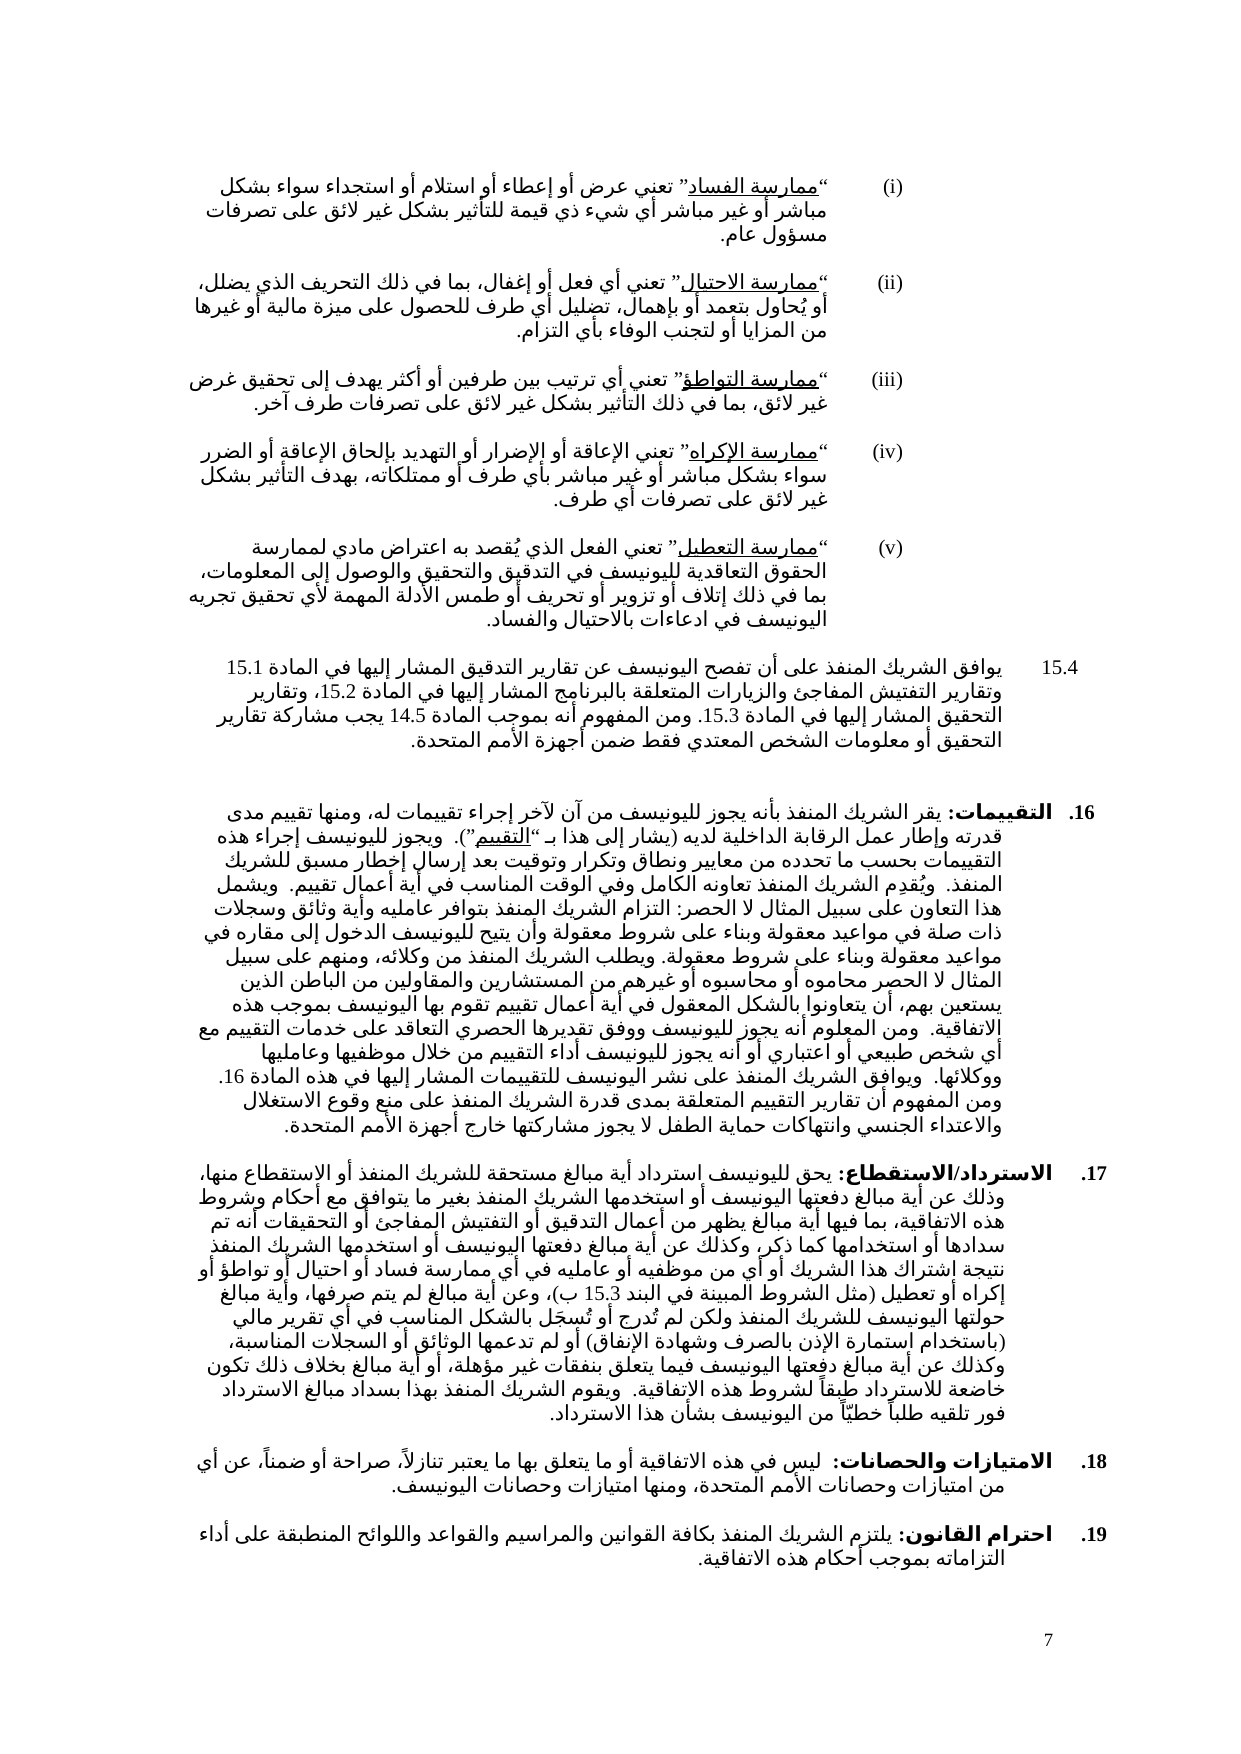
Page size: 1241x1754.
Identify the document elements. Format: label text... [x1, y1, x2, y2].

text (ii) “ممارسة الاحتيال” تعني أي فعل أو إغفال، بما في ذلك التحريف الذي يضلل، أو يُحاول بتعمد أو بإهمال، تضليل أي طرف للحصول على ميزة مالية أو غيرها من المزايا أو لتجنب الوفاء بأي التزام. [187, 270, 903, 342]
text (iv) “ممارسة الإكراه” تعني الإعاقة أو الإضرار أو التهديد بإلحاق الإعاقة أو الضرر سواء بشكل مباشر أو غير مباشر بأي طرف أو ممتلكاته، بهدف التأثير بشكل غير لائق على تصرفات أي طرف. [187, 439, 903, 511]
text (iii) “ممارسة التواطؤ” تعني أي ترتيب بين طرفين أو أكثر يهدف إلى تحقيق غرض غير لائق، بما في ذلك التأثير بشكل غير لائق على تصرفات طرف آخر. [187, 367, 903, 415]
text (i) “ممارسة الفساد” تعني عرض أو إعطاء أو استلام أو استجداء سواء بشكل مباشر أو غير مباشر أي شيء ذي قيمة للتأثير بشكل غير لائق على تصرفات مسؤول عام. [187, 174, 903, 246]
list الامتيازات والحصانات: ليس في هذه الاتفاقية أو ما يتعلق بها ما يعتبر تنازلاً، صراحة أو ضمناً، عن أي من امتيازات وحصانات الأمم المتحدة، ومنها امتيازات وحصانات اليونيسف. [187, 1449, 1081, 1497]
list احترام القانون: يلتزم الشريك المنفذ بكافة القوانين والمراسيم والقواعد واللوائح المنطبقة على أداء التزاماته بموجب أحكام هذه الاتفاقية. [187, 1522, 1081, 1570]
text (v) “ممارسة التعطيل” تعني الفعل الذي يُقصد به اعتراض مادي لممارسة الحقوق التعاقدية لليونيسف في التدقيق والتحقيق والوصول إلى المعلومات، بما في ذلك إتلاف أو تزوير أو تحريف أو طمس الأدلة المهمة لأي تحقيق تجريه اليونيسف في ادعاءات بالاحتيال والفساد. [187, 535, 903, 631]
text 15.4 يوافق الشريك المنفذ على أن تفصح اليونيسف عن تقارير التدقيق المشار إليها في المادة 15.1 وتقارير التفتيش المفاجئ والزيارات المتعلقة بالبرنامج المشار إليها في المادة 15.2، وتقارير التحقيق المشار إليها في المادة 15.3. ومن المفهوم أنه بموجب المادة 14.5 يجب مشاركة تقارير التحقيق أو معلومات الشخص المعتدي فقط ضمن أجهزة الأمم المتحدة. [187, 655, 1078, 752]
list الاسترداد/الاستقطاع: يحق لليونيسف استرداد أية مبالغ مستحقة للشريك المنفذ أو الاستقطاع منها، وذلك عن أية مبالغ دفعتها اليونيسف أو استخدمها الشريك المنفذ بغير ما يتوافق مع أحكام وشروط هذه الاتفاقية، بما فيها أية مبالغ يظهر من أعمال التدقيق أو التفتيش المفاجئ أو التحقيقات أنه تم سدادها أو استخدامها كما ذكر، وكذلك عن أية مبالغ دفعتها اليونيسف أو استخدمها الشريك المنفذ نتيجة اشتراك هذا الشريك أو أي من موظفيه أو عامليه في أي ممارسة فساد أو احتيال أو تواطؤ أو إكراه أو تعطيل (مثل الشروط المبينة في البند 15.3 ب)، وعن أية مبالغ لم يتم صرفها، وأية مبالغ حولتها اليونيسف للشريك المنفذ ولكن لم تُدرج أو تُسجَل بالشكل المناسب في أي تقرير مالي (باستخدام استمارة الإذن بالصرف وشهادة الإنفاق) أو لم تدعمها الوثائق أو السجلات المناسبة، وكذلك عن أية مبالغ دفعتها اليونيسف فيما يتعلق بنفقات غير مؤهلة، أو أية مبالغ بخلاف ذلك تكون خاضعة للاسترداد طبقاً لشروط هذه الاتفاقية. ويقوم الشريك المنفذ بهذا بسداد مبالغ الاسترداد فور تلقيه طلباً خطيّاً من اليونيسف بشأن هذا الاسترداد. [187, 1161, 1081, 1425]
list التقييمات: يقر الشريك المنفذ بأنه يجوز لليونيسف من آن لآخر إجراء تقييمات له، ومنها تقييم مدى قدرته وإطار عمل الرقابة الداخلية لديه (يشار إلى هذا بـ “التقييم”). ويجوز لليونيسف إجراء هذه التقييمات بحسب ما تحدده من معايير ونطاق وتكرار وتوقيت بعد إرسال إخطار مسبق للشريك المنفذ. ويُقدِم الشريك المنفذ تعاونه الكامل وفي الوقت المناسب في أية أعمال تقييم. ويشمل هذا التعاون على سبيل المثال لا الحصر: التزام الشريك المنفذ بتوافر عامليه وأية وثائق وسجلات ذات صلة في مواعيد معقولة وبناء على شروط معقولة وأن يتيح لليونيسف الدخول إلى مقاره في مواعيد معقولة وبناء على شروط معقولة. ويطلب الشريك المنفذ من وكلائه، ومنهم على سبيل المثال لا الحصر محاموه أو محاسبوه أو غيرهم من المستشارين والمقاولين من الباطن الذين يستعين بهم، أن يتعاونوا بالشكل المعقول في أية أعمال تقييم تقوم بها اليونيسف بموجب هذه الاتفاقية. ومن المعلوم أنه يجوز لليونيسف ووفق تقديرها الحصري التعاقد على خدمات التقييم مع أي شخص طبيعي أو اعتباري أو أنه يجوز لليونيسف أداء التقييم من خلال موظفيها وعامليها ووكلائها. ويوافق الشريك المنفذ على نشر اليونيسف للتقييمات المشار إليها في هذه المادة 16. ومن المفهوم أن تقارير التقييم المتعلقة بمدى قدرة الشريك المنفذ على منع وقوع الاستغلال والاعتداء الجنسي وانتهاكات حماية الطفل لا يجوز مشاركتها خارج أجهزة الأمم المتحدة. [187, 800, 1069, 1137]
